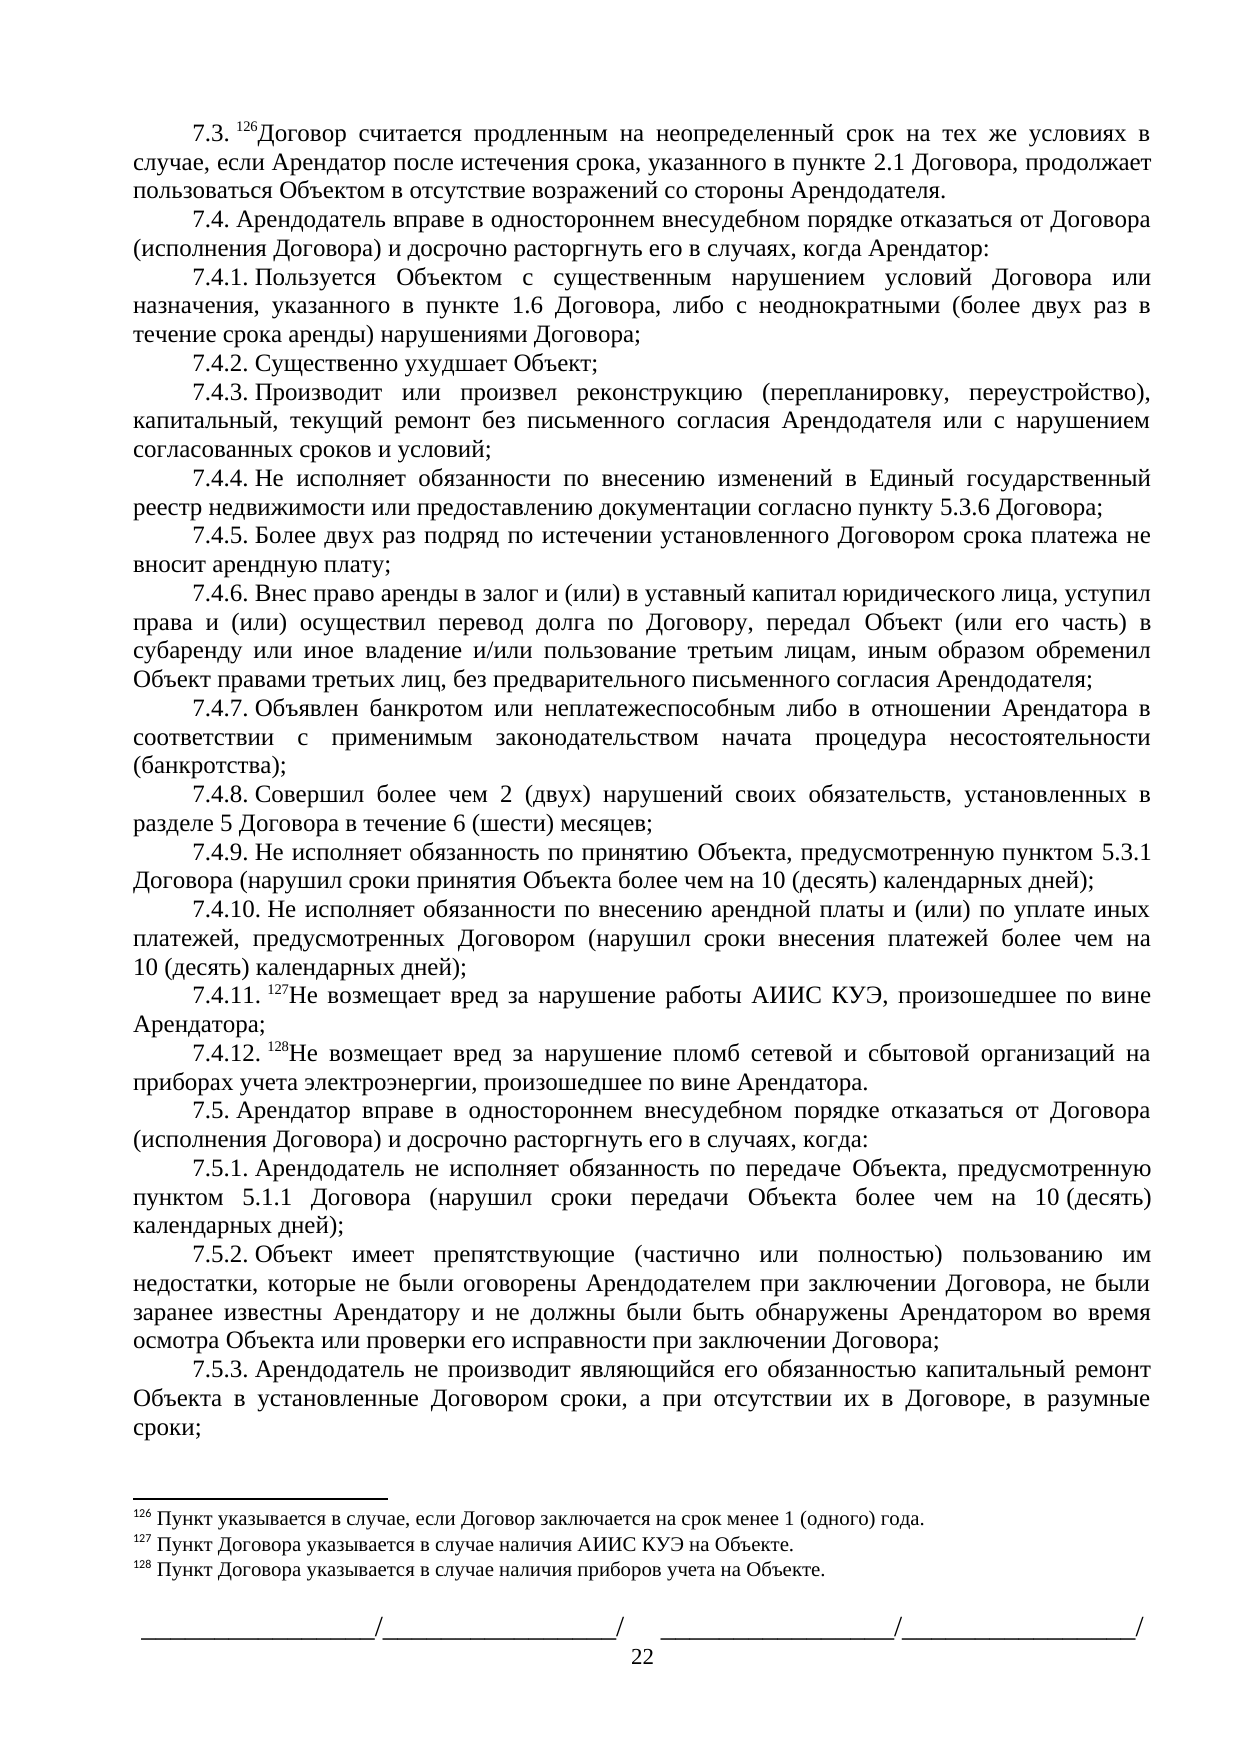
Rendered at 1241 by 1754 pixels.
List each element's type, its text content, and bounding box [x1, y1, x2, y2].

list Более двух раз подряд по истечении установленного Договором срока платежа не вносит арендную плату; [133, 521, 1152, 578]
list Совершил более чем 2 (двух) нарушений своих обязательств, установленных в разделе 5 Договора в течение 6 (шести) месяцев; [133, 779, 1152, 837]
list Пользуется Объектом с существенным нарушением условий Договора или назначения, указанного в пункте 1.6 Договора, либо с неоднократными (более двух раз в течение срока аренды) нарушениями Договора; [133, 262, 1152, 348]
list Арендатор вправе в одностороннем внесудебном порядке отказаться от Договора (исполнения Договора) и досрочно расторгнуть его в случаях, когда: [133, 1096, 1152, 1153]
list Не исполняет обязанности по внесению изменений в Единый государственный реестр недвижимости или предоставлению документации согласно пункту 5.3.6 Договора; [133, 463, 1152, 521]
list Не исполняет обязанности по внесению арендной платы и (или) по уплате иных платежей, предусмотренных Договором (нарушил сроки внесения платежей более чем на 10 (десять) календарных дней); [133, 894, 1152, 981]
list Арендодатель не исполняет обязанность по передаче Объекта, предусмотренную пунктом 5.1.1 Договора (нарушил сроки передачи Объекта более чем на 10 (десять) календарных дней); [133, 1153, 1152, 1239]
list Не возмещает вред за нарушение работы АИИС КУЭ, произошедшее по вине Арендатора; [133, 981, 1152, 1038]
list Договор считается продленным на неопределенный срок на тех же условиях в случае, если Арендатор после истечения срока, указанного в пункте 2.1 Договора, продолжает пользоваться Объектом в отсутствие возражений со стороны Арендодателя. [133, 118, 1152, 204]
list Объявлен банкротом или неплатежеспособным либо в отношении Арендатора в соответствии с применимым законодательством начата процедура несостоятельности (банкротства); [133, 693, 1152, 779]
list Объект имеет препятствующие (частично или полностью) пользованию им недостатки, которые не были оговорены Арендодателем при заключении Договора, не были заранее известны Арендатору и не должны были быть обнаружены Арендатором во время осмотра Объекта или проверки его исправности при заключении Договора; [133, 1239, 1152, 1354]
list Арендодатель не производит являющийся его обязанностью капитальный ремонт Объекта в установленные Договором сроки, а при отсутствии их в Договоре, в разумные сроки; [133, 1354, 1152, 1441]
list Внес право аренды в залог и (или) в уставный капитал юридического лица, уступил права и (или) осуществил перевод долга по Договору, передал Объект (или его часть) в субаренду или иное владение и/или пользование третьим лицам, иным образом обременил Объект правами третьих лиц, без предварительного письменного согласия Арендодателя; [133, 578, 1152, 693]
list Арендодатель вправе в одностороннем внесудебном порядке отказаться от Договора (исполнения Договора) и досрочно расторгнуть его в случаях, когда Арендатор: [133, 204, 1152, 262]
list Не исполняет обязанность по принятию Объекта, предусмотренную пунктом 5.3.1 Договора (нарушил сроки принятия Объекта более чем на 10 (десять) календарных дней); [133, 837, 1152, 894]
list Не возмещает вред за нарушение пломб сетевой и сбытовой организаций на приборах учета электроэнергии, произошедшее по вине Арендатора. [133, 1038, 1152, 1096]
list Производит или произвел реконструкцию (перепланировку, переустройство), капитальный, текущий ремонт без письменного согласия Арендодателя или с нарушением согласованных сроков и условий; [133, 377, 1152, 463]
list Существенно ухудшает Объект; [133, 348, 1152, 377]
